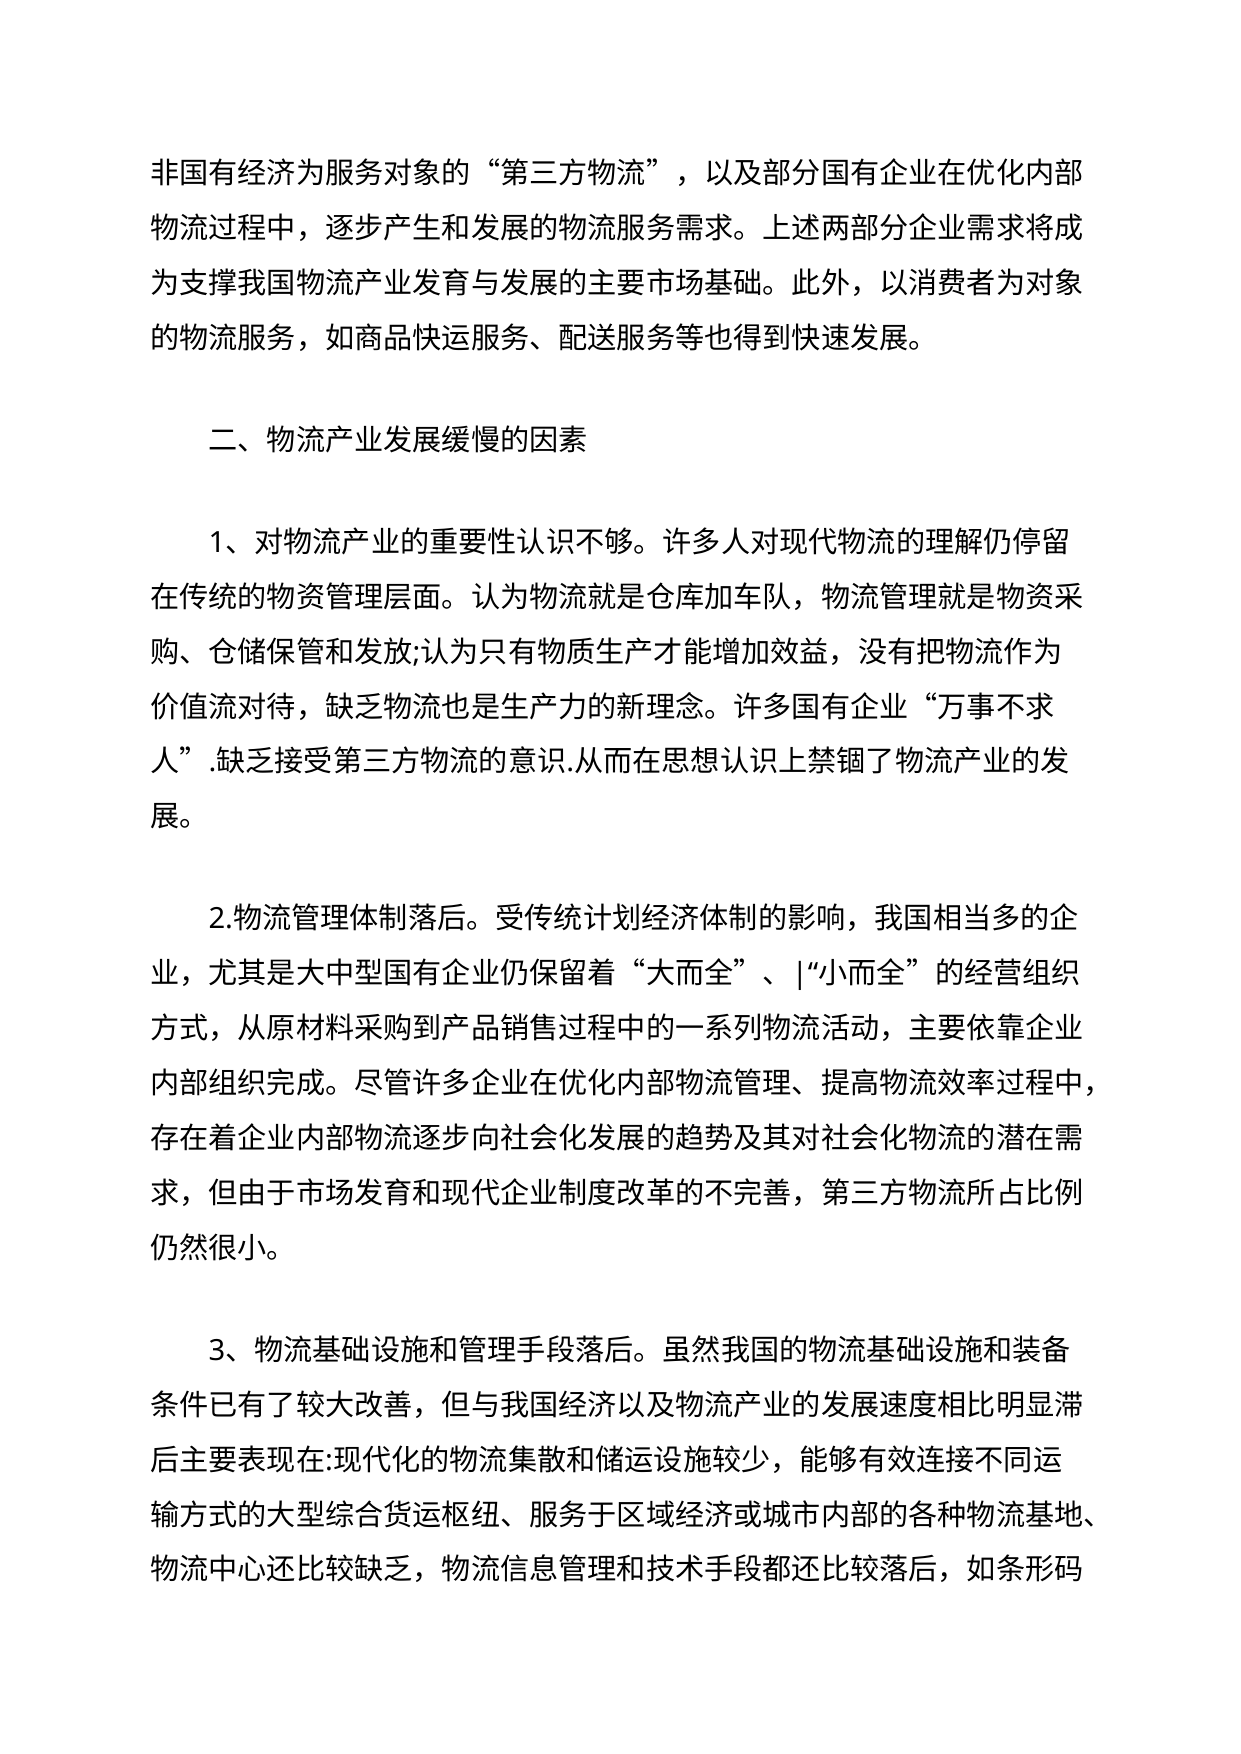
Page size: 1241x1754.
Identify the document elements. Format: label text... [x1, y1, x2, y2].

text 2.物流管理体制落后。受传统计划经济体制的影响，我国相当多的企业，尤其是大中型国有企业仍保留着“大而全”、|“小而全”的经营组织方式，从原材料采购到产品销售过程中的一系列物流活动，主要依靠企业内部组织完成。尽管许多企业在优化内部物流管理、提高物流效率过程中，存在着企业内部物流逐步向社会化发展的趋势及其对社会化物流的潜在需求，但由于市场发育和现代企业制度改革的不完善，第三方物流所占比例仍然很小。 [150, 895, 1090, 1267]
text 1、对物流产业的重要性认识不够。许多人对现代物流的理解仍停留在传统的物资管理层面。认为物流就是仓库加车队，物流管理就是物资采购、仓储保管和发放;认为只有物质生产才能增加效益，没有把物流作为价值流对待，缺乏物流也是生产力的新理念。许多国有企业“万事不求人”.缺乏接受第三方物流的意识.从而在思想认识上禁锢了物流产业的发展。 [150, 518, 1090, 835]
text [150, 150, 1090, 357]
text 二、物流产业发展缓慢的因素 [150, 416, 1090, 459]
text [150, 1326, 1090, 1588]
